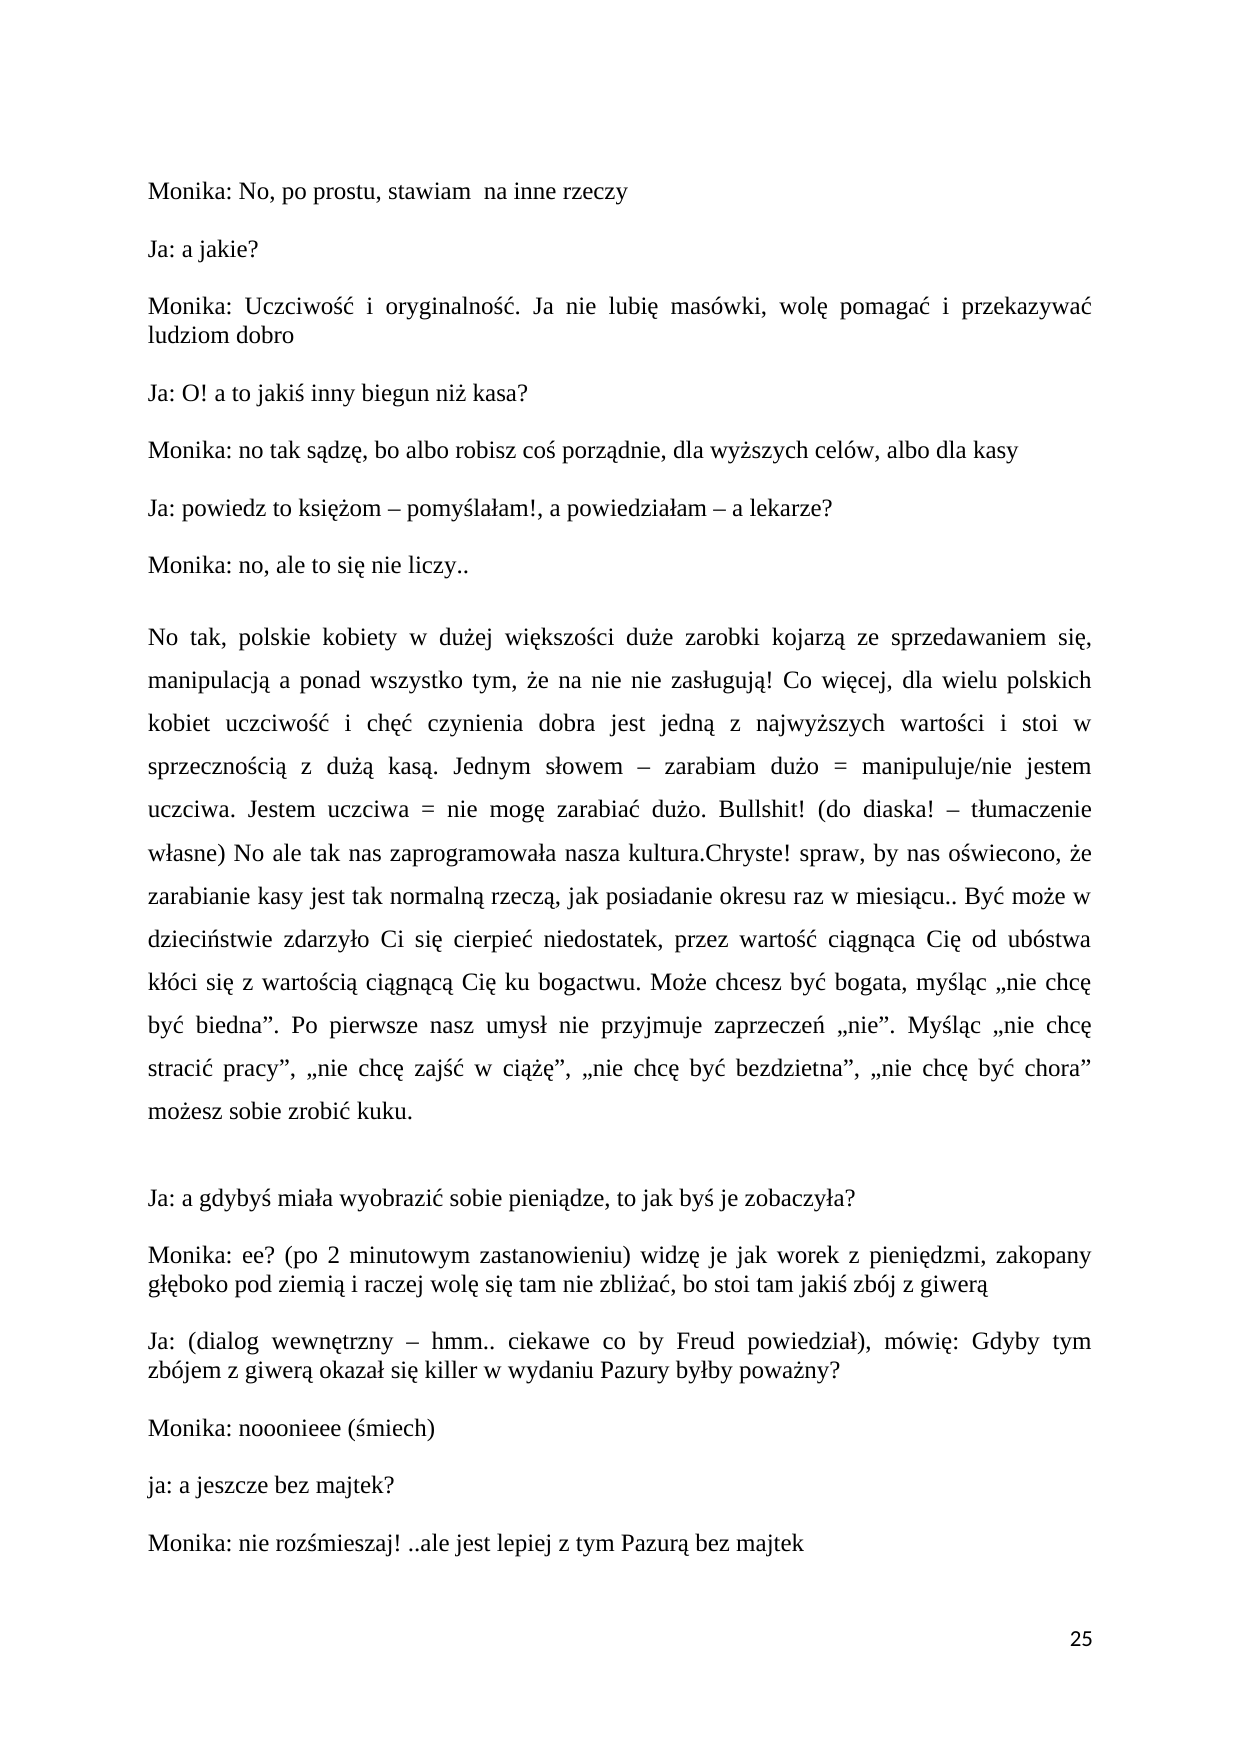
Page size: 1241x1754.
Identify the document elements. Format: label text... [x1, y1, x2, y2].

text Monika: nie rozśmieszaj! ..ale jest lepiej z tym Pazurą bez majtek [148, 1528, 1093, 1556]
text Ja: (dialog wewnętrzny – hmm.. ciekawe co by Freud powiedział), mówię: Gdyby tym zbójem z giwerą okazał się killer w wydaniu Pazury byłby poważny? [148, 1326, 1093, 1384]
text Monika: ee? (po 2 minutowym zastanowieniu) widzę je jak worek z pieniędzmi, zakopany głęboko pod ziemią i raczej wolę się tam nie zbliżać, bo stoi tam jakiś zbój z giwerą [148, 1240, 1093, 1298]
text Ja: O! a to jakiś inny biegun niż kasa? [148, 378, 1093, 406]
text Monika: no tak sądzę, bo albo robisz coś porządnie, dla wyższych celów, albo dla kasy [148, 435, 1093, 464]
text Ja: powiedz to księżom – pomyślałam!, a powiedziałam – a lekarze? [148, 493, 1093, 521]
text Monika: no, ale to się nie liczy.. [148, 550, 1093, 579]
text Monika: No, po prostu, stawiam na inne rzeczy [148, 176, 1093, 205]
text Monika: Uczciwość i oryginalność. Ja nie lubię masówki, wolę pomagać i przekazywać ludziom dobro [148, 291, 1093, 349]
text Ja: a jakie? [148, 234, 1093, 263]
text Ja: a gdybyś miała wyobrazić sobie pieniądze, to jak byś je zobaczyła? [148, 1183, 1093, 1211]
text No tak, polskie kobiety w dużej większości duże zarobki kojarzą ze sprzedawaniem się, manipulacją a ponad wszystko tym, że na nie nie zasługują! Co więcej, dla wielu polskich kobiet uczciwość i chęć czynienia dobra jest jedną z najwyższych wartości i stoi w sprzecznością z dużą kasą. Jednym słowem – zarabiam dużo = manipuluje/nie jestem uczciwa. Jestem uczciwa = nie mogę zarabiać dużo. Bullshit! (do diaska! – tłumaczenie własne) No ale tak nas zaprogramowała nasza kultura.Chryste! spraw, by nas oświecono, że zarabianie kasy jest tak normalną rzeczą, jak posiadanie okresu raz w miesiącu.. Być może w dzieciństwie zdarzyło Ci się cierpieć niedostatek, przez wartość ciągnąca Cię od ubóstwa kłóci się z wartością ciągnącą Cię ku bogactwu. Może chcesz być bogata, myśląc „nie chcę być biedna”. Po pierwsze nasz umysł nie przyjmuje zaprzeczeń „nie”. Myśląc „nie chcę stracić pracy”, „nie chcę zajść w ciążę”, „nie chcę być bezdzietna”, „nie chcę być chora” możesz sobie zrobić kuku. [148, 622, 1093, 1125]
text ja: a jeszcze bez majtek? [148, 1470, 1093, 1499]
text Monika: nooonieee (śmiech) [148, 1413, 1093, 1441]
